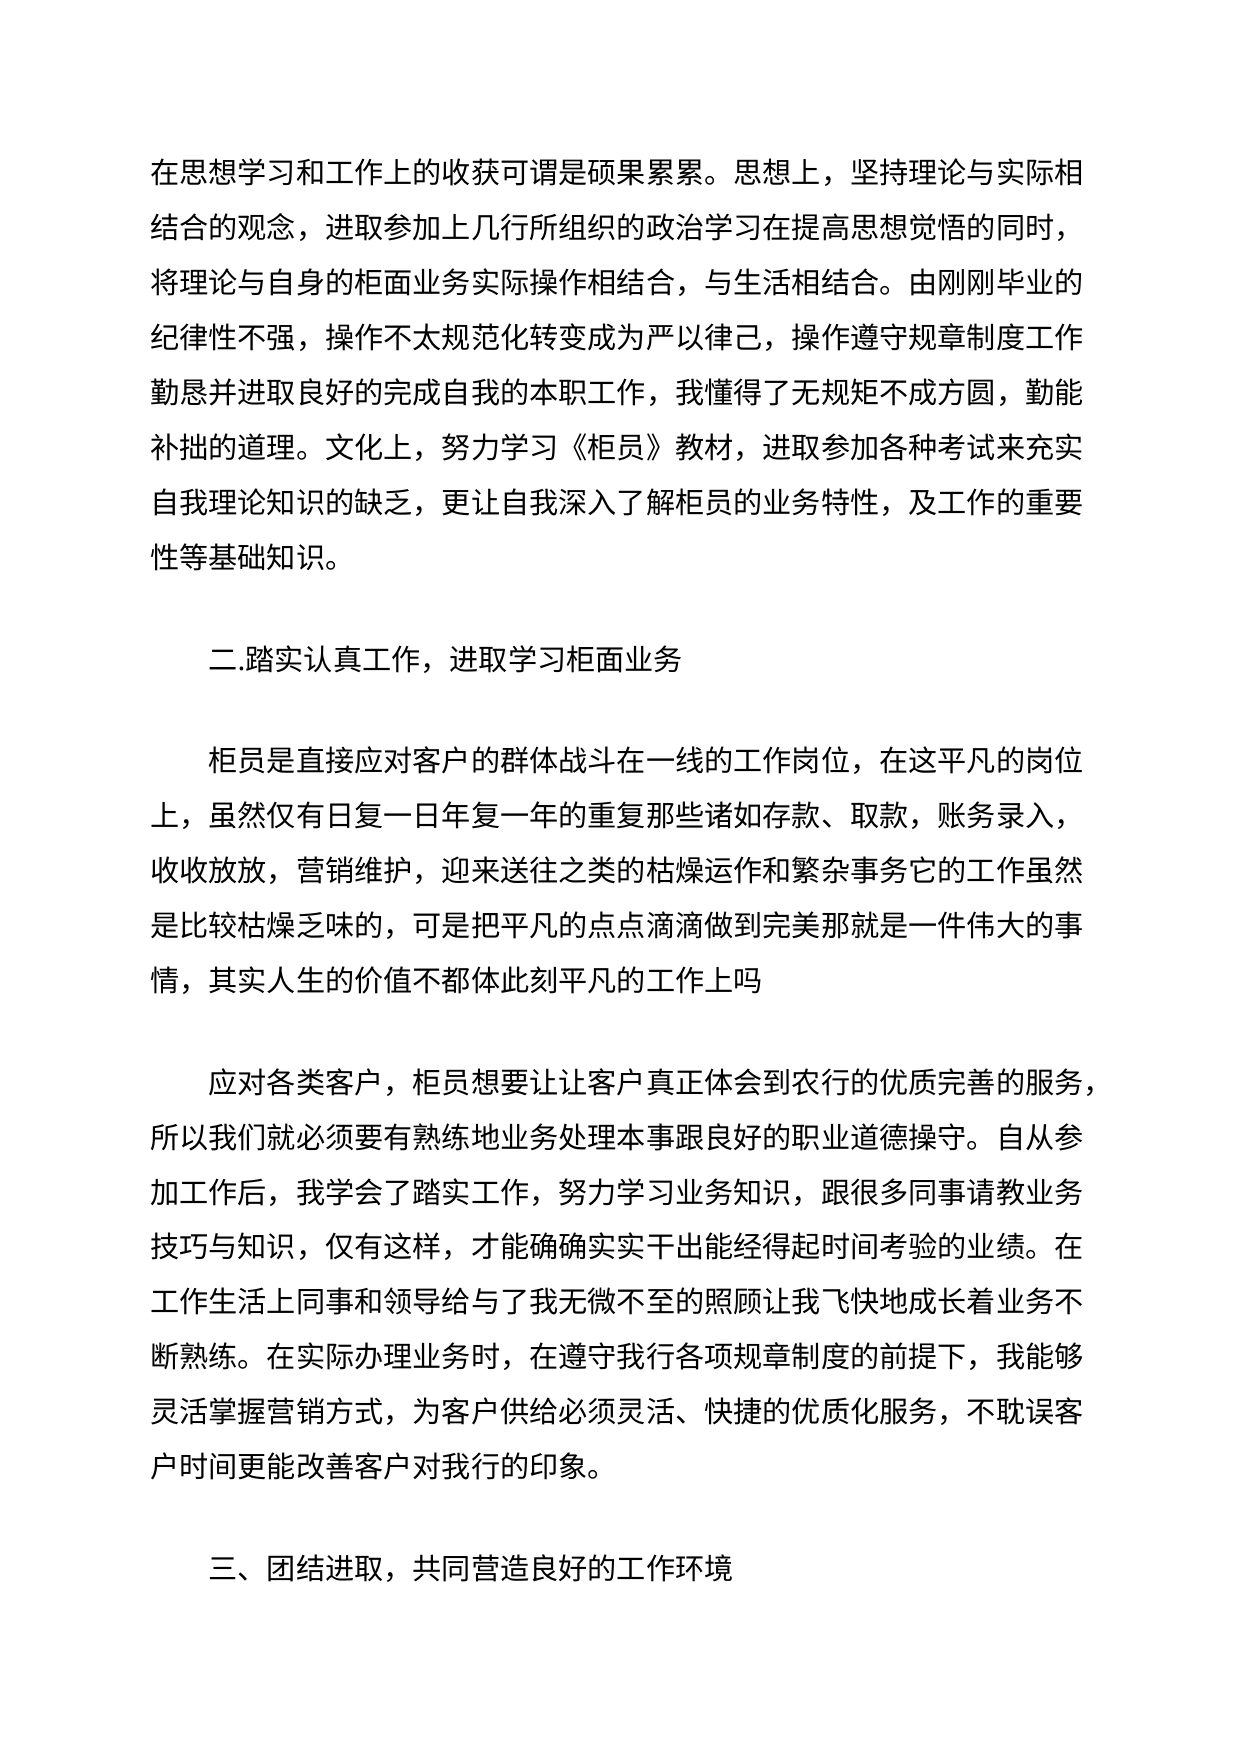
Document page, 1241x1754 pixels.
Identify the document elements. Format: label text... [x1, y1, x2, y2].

text 二.踏实认真工作，进取学习柜面业务 [150, 636, 1090, 678]
text 三、团结进取，共同营造良好的工作环境 [150, 1545, 1090, 1588]
text 柜员是直接应对客户的群体战斗在一线的工作岗位，在这平凡的岗位上，虽然仅有日复一日年复一年的重复那些诸如存款、取款，账务录入，收收放放，营销维护，迎来送往之类的枯燥运作和繁杂事务它的工作虽然是比较枯燥乏味的，可是把平凡的点点滴滴做到完美那就是一件伟大的事情，其实人生的价值不都体此刻平凡的工作上吗 [150, 738, 1090, 1000]
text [150, 150, 1090, 577]
text 应对各类客户，柜员想要让让客户真正体会到农行的优质完善的服务，所以我们就必须要有熟练地业务处理本事跟良好的职业道德操守。自从参加工作后，我学会了踏实工作，努力学习业务知识，跟很多同事请教业务技巧与知识，仅有这样，才能确确实实干出能经得起时间考验的业绩。在工作生活上同事和领导给与了我无微不至的照顾让我飞快地成长着业务不断熟练。在实际办理业务时，在遵守我行各项规章制度的前提下，我能够灵活掌握营销方式，为客户供给必须灵活、快捷的优质化服务，不耽误客户时间更能改善客户对我行的印象。 [150, 1059, 1090, 1486]
